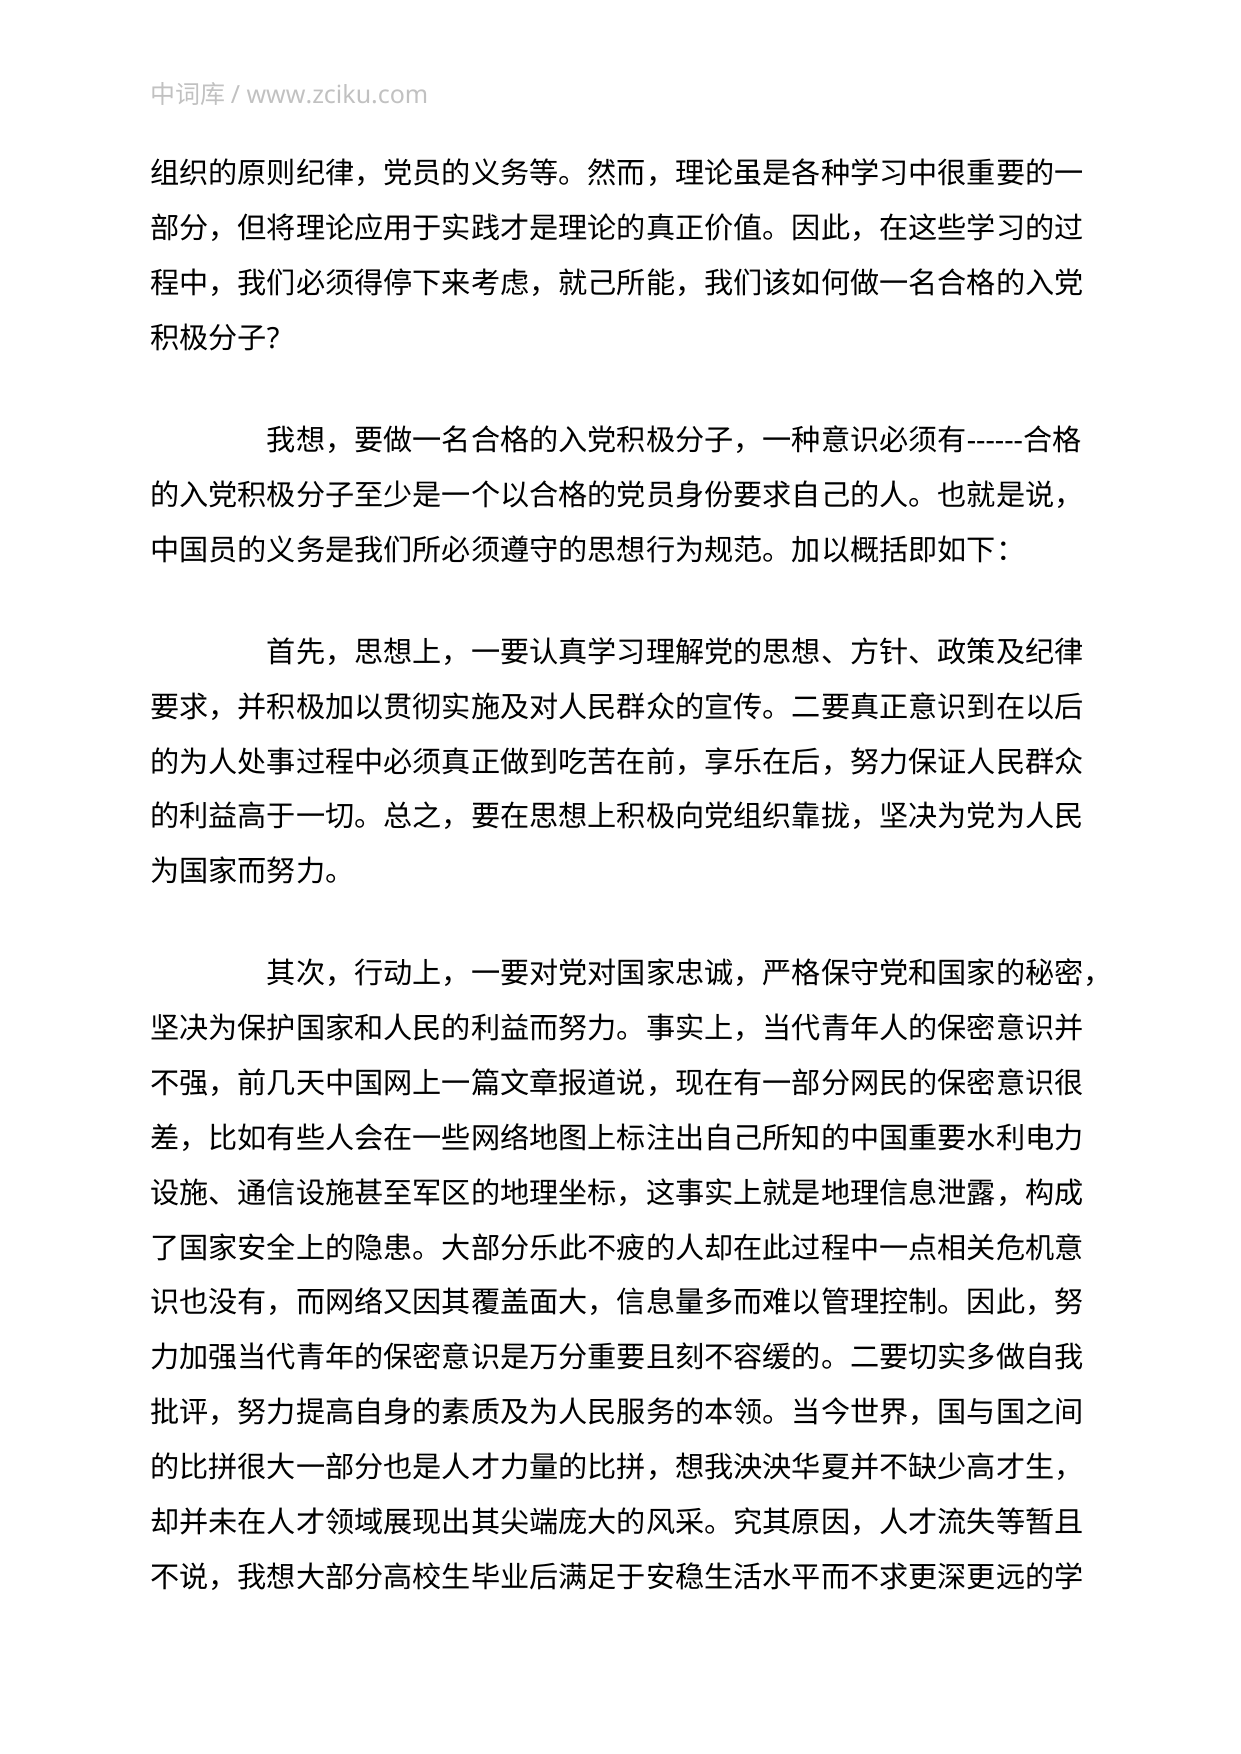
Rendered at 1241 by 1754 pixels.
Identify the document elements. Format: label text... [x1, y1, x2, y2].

text 我想，要做一名合格的入党积极分子，一种意识必须有------合格的入党积极分子至少是一个以合格的党员身份要求自己的人。也就是说，中国员的义务是我们所必须遵守的思想行为规范。加以概括即如下： [150, 417, 1090, 569]
text 首先，思想上，一要认真学习理解党的思想、方针、政策及纪律要求，并积极加以贯彻实施及对人民群众的宣传。二要真正意识到在以后的为人处事过程中必须真正做到吃苦在前，享乐在后，努力保证人民群众的利益高于一切。总之，要在思想上积极向党组织靠拢，坚决为党为人民为国家而努力。 [150, 628, 1090, 890]
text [150, 150, 1090, 357]
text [150, 950, 1090, 1596]
